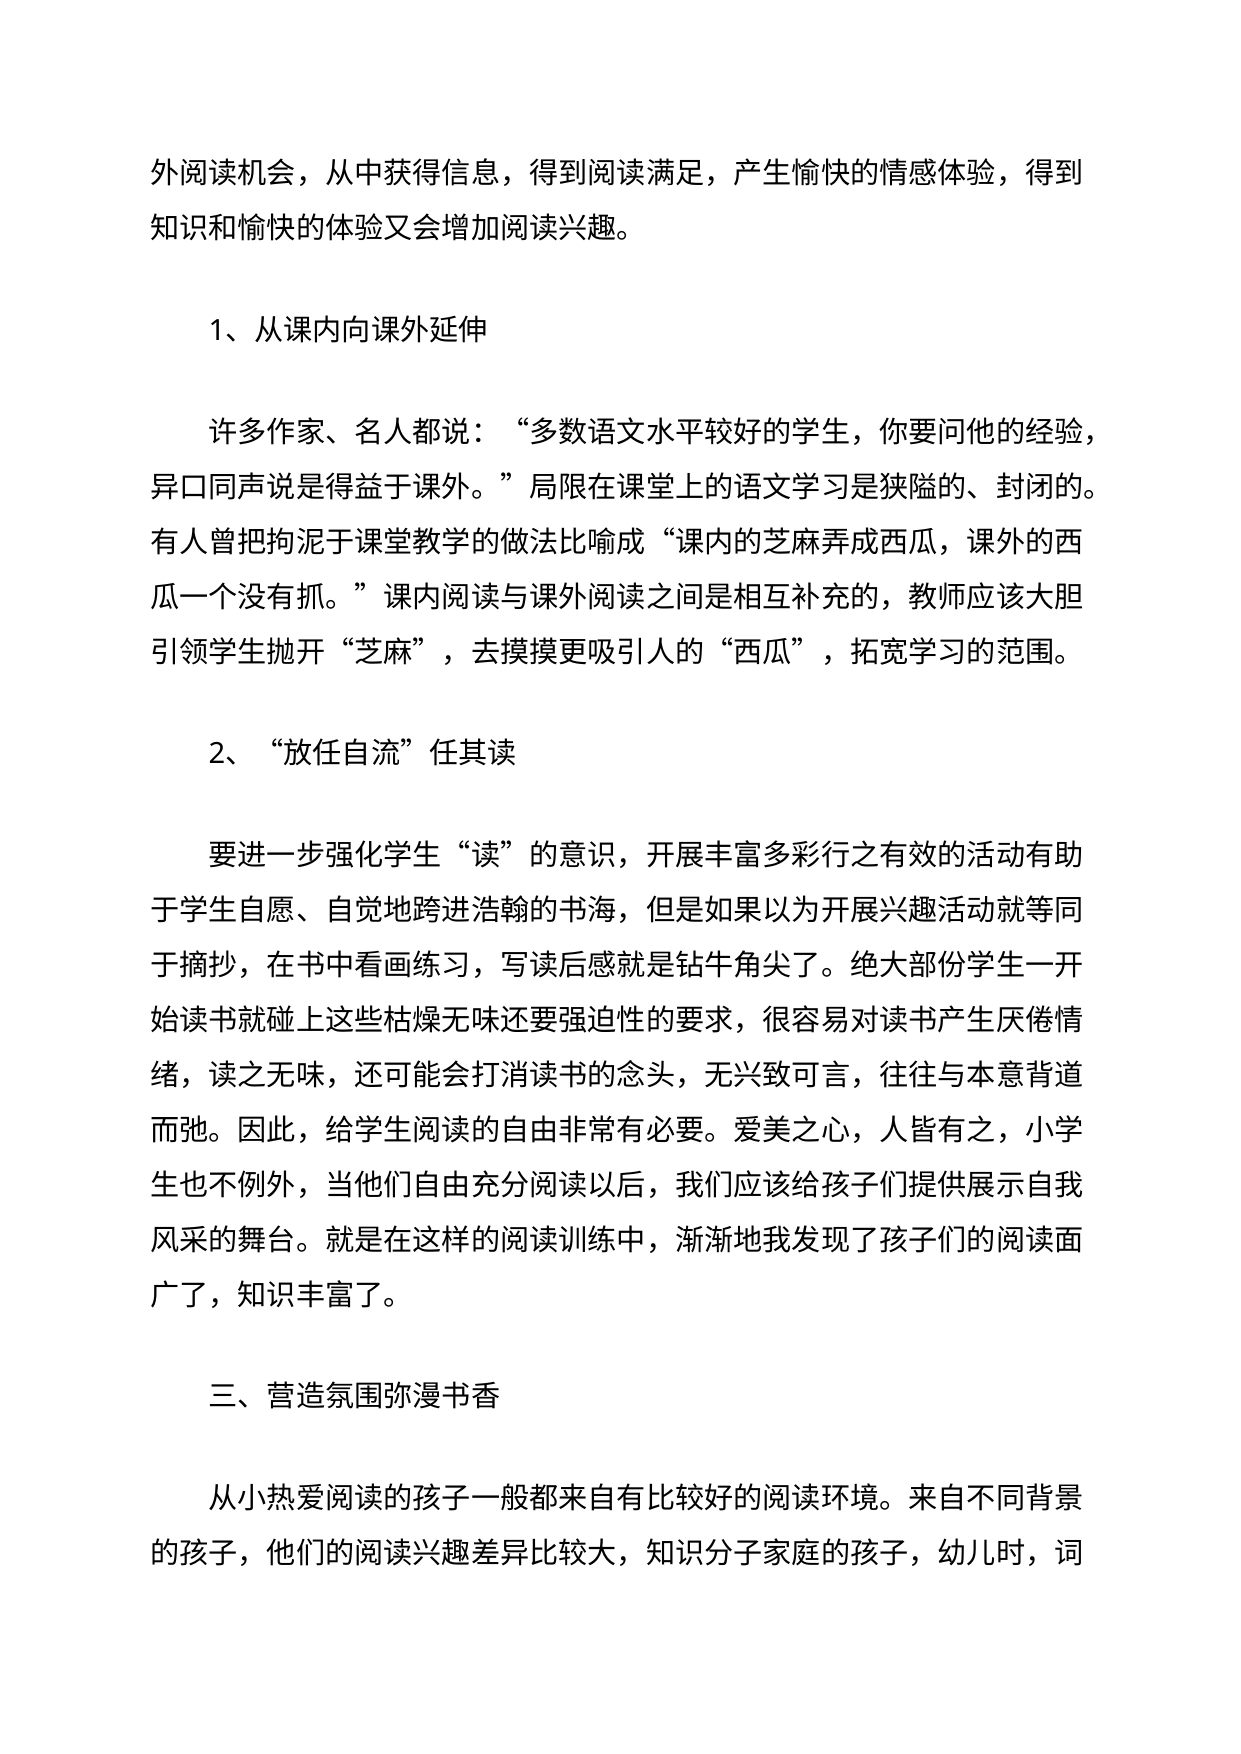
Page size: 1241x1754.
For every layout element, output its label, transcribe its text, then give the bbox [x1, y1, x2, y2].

text 要进一步强化学生“读”的意识，开展丰富多彩行之有效的活动有助于学生自愿、自觉地跨进浩翰的书海，但是如果以为开展兴趣活动就等同于摘抄，在书中看画练习，写读后感就是钻牛角尖了。绝大部份学生一开始读书就碰上这些枯燥无味还要强迫性的要求，很容易对读书产生厌倦情绪，读之无味，还可能会打消读书的念头，无兴致可言，往往与本意背道而弛。因此，给学生阅读的自由非常有必要。爱美之心，人皆有之，小学生也不例外，当他们自由充分阅读以后，我们应该给孩子们提供展示自我风采的舞台。就是在这样的阅读训练中，渐渐地我发现了孩子们的阅读面广了，知识丰富了。 [150, 832, 1090, 1313]
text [150, 1475, 1090, 1572]
text 2、“放任自流”任其读 [150, 730, 1090, 772]
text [150, 150, 1090, 247]
text 许多作家、名人都说：“多数语文水平较好的学生，你要问他的经验，异口同声说是得益于课外。”局限在课堂上的语文学习是狭隘的、封闭的。有人曾把拘泥于课堂教学的做法比喻成“课内的芝麻弄成西瓜，课外的西瓜一个没有抓。”课内阅读与课外阅读之间是相互补充的，教师应该大胆引领学生抛开“芝麻”，去摸摸更吸引人的“西瓜”，拓宽学习的范围。 [150, 409, 1090, 671]
text 三、营造氛围弥漫书香 [150, 1373, 1090, 1415]
text 1、从课内向课外延伸 [150, 307, 1090, 349]
